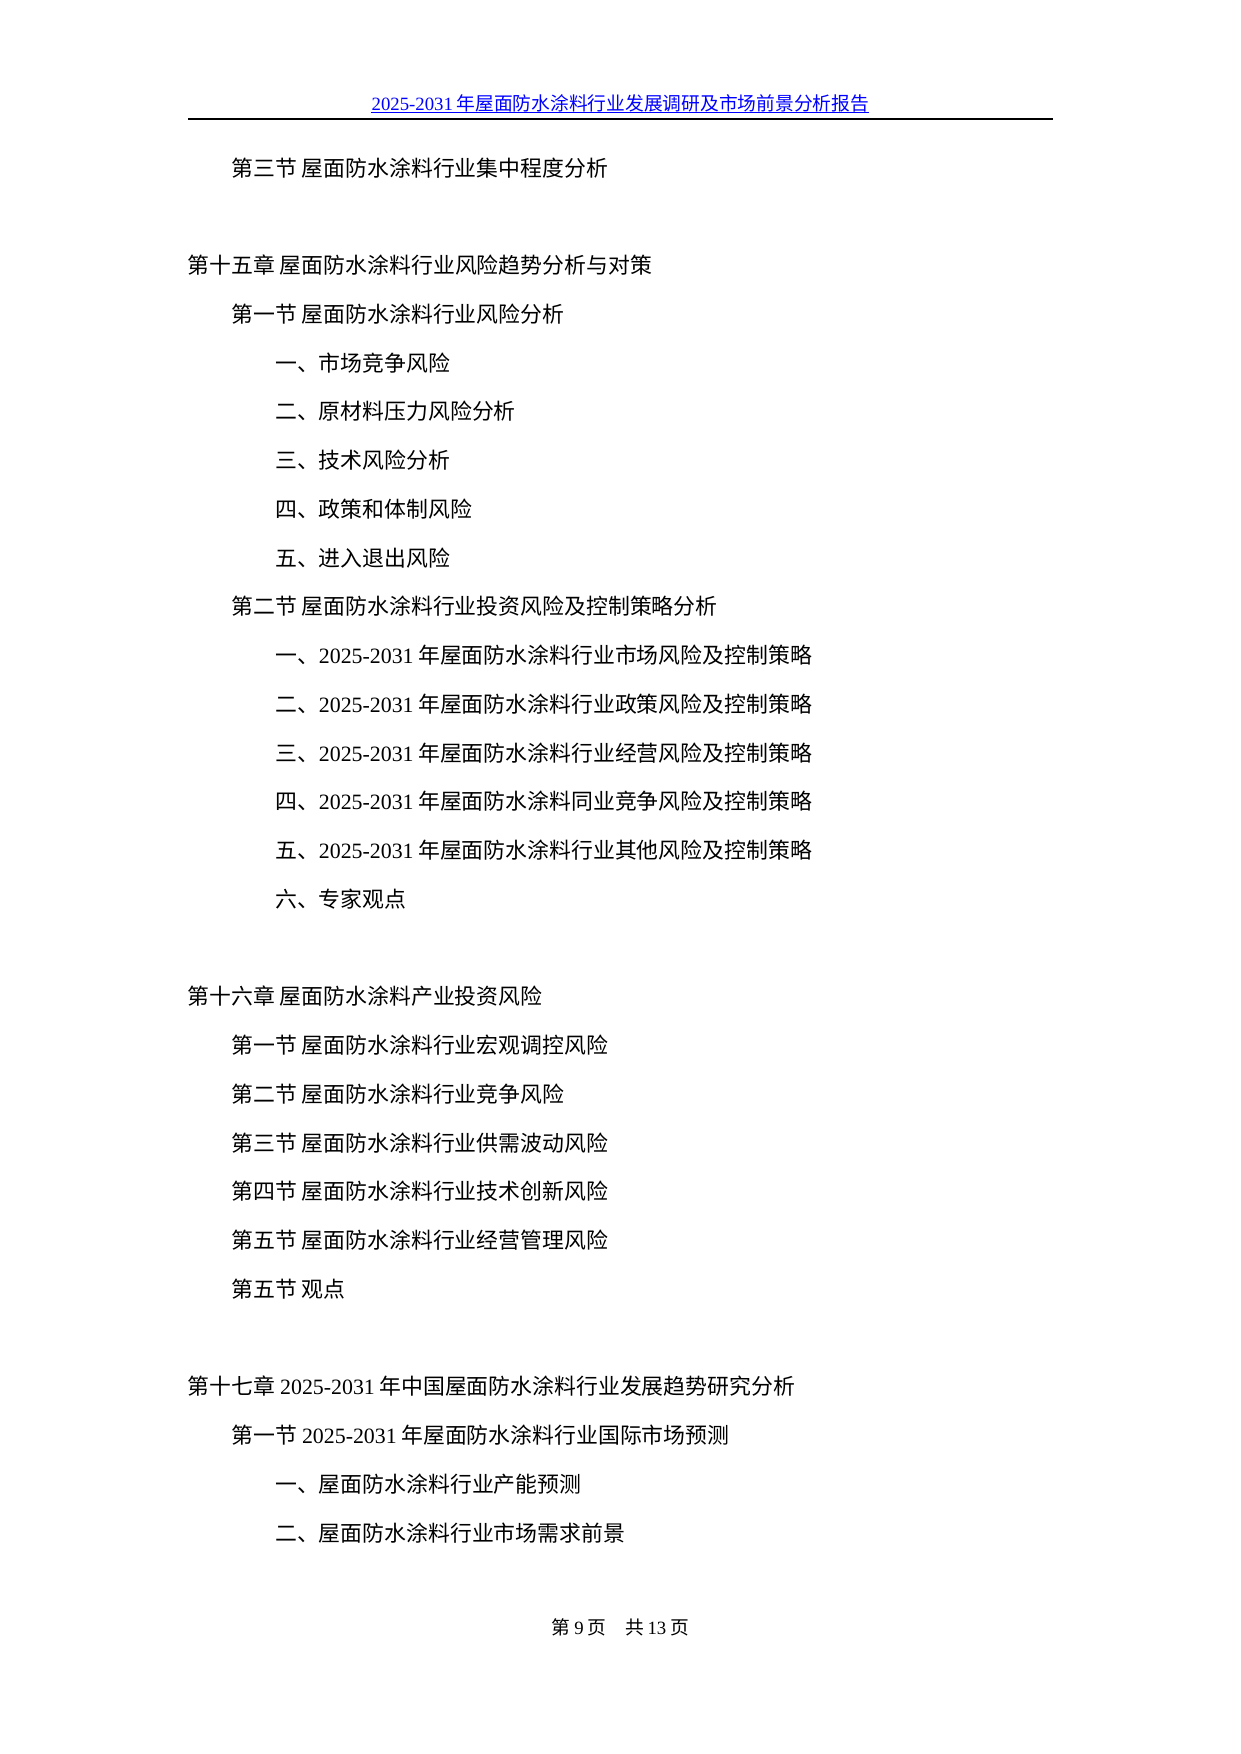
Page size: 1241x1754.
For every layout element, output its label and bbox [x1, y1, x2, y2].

text [187, 150, 1053, 1548]
